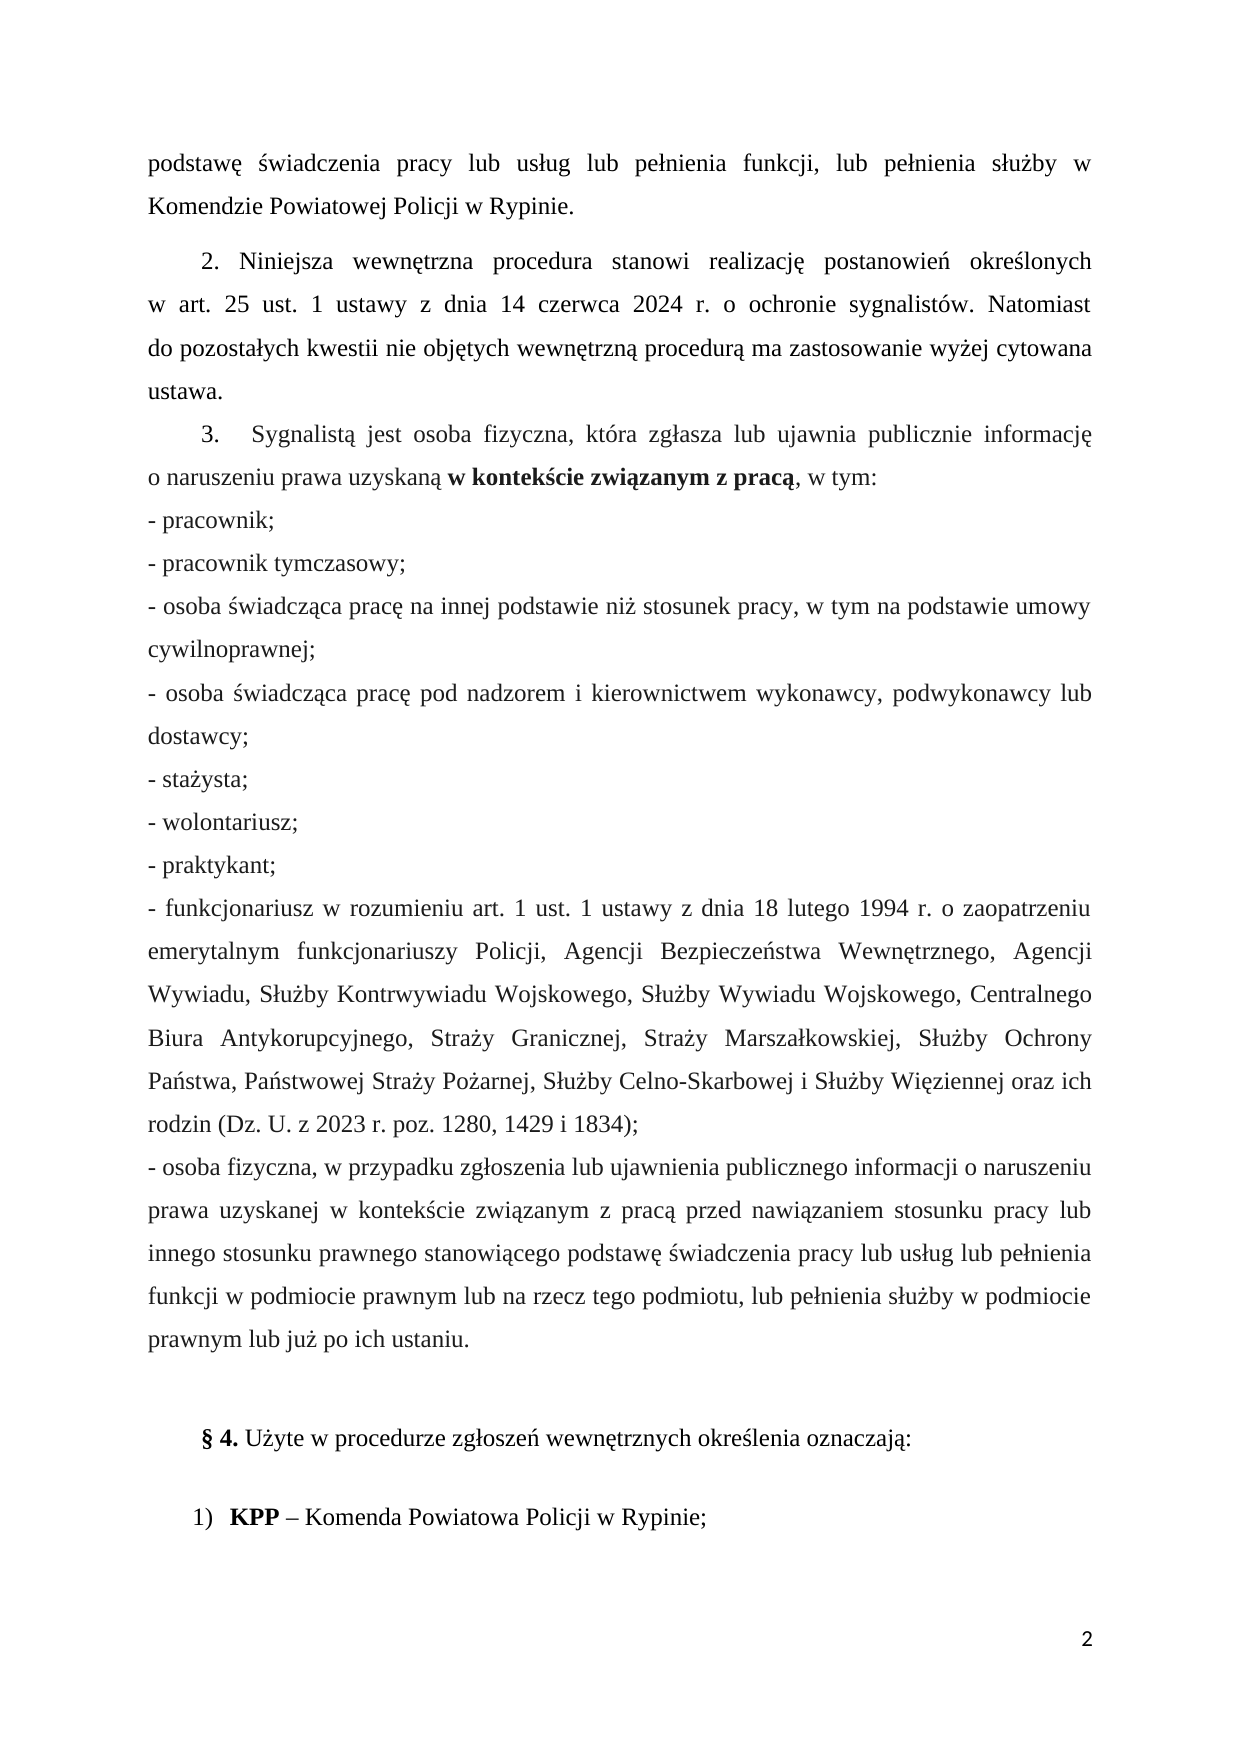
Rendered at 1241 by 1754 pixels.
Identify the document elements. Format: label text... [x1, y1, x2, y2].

text - osoba świadcząca pracę na innej podstawie niż stosunek pracy, w tym na podstawie umowy cywilnoprawnej; [148, 591, 1093, 663]
text - praktykant; [148, 850, 1093, 879]
text - funkcjonariusz w rozumieniu art. 1 ust. 1 ustawy z dnia 18 lutego 1994 r. o zaopatrzeniu emerytalnym funkcjonariuszy Policji, Agencji Bezpieczeństwa Wewnętrznego, Agencji Wywiadu, Służby Kontrwywiadu Wojskowego, Służby Wywiadu Wojskowego, Centralnego Biura Antykorupcyjnego, Straży Granicznej, Straży Marszałkowskiej, Służby Ochrony Państwa, Państwowej Straży Pożarnej, Służby Celno-Skarbowej i Służby Więziennej oraz ich rodzin (Dz. U. z 2023 r. poz. 1280, 1429 i 1834); [148, 893, 1093, 1138]
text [148, 148, 1093, 219]
text - osoba fizyczna, w przypadku zgłoszenia lub ujawnienia publicznego informacji o naruszeniu prawa uzyskanej w kontekście związanym z pracą przed nawiązaniem stosunku pracy lub innego stosunku prawnego stanowiącego podstawę świadczenia pracy lub usług lub pełnienia funkcji w podmiocie prawnym lub na rzecz tego podmiotu, lub pełnienia służby w podmiocie prawnym lub już po ich ustaniu. [148, 1152, 1093, 1353]
text - stażysta; [148, 764, 1093, 793]
text - wolontariusz; [148, 807, 1093, 836]
text - pracownik tymczasowy; [148, 548, 1093, 577]
text - osoba świadcząca pracę pod nadzorem i kierownictwem wykonawcy, podwykonawcy lub dostawcy; [148, 678, 1093, 749]
text § 4. Użyte w procedurze zgłoszeń wewnętrznych określenia oznaczają: [148, 1423, 1093, 1452]
list KPP – Komenda Powiatowa Policji w Rypinie; [192, 1502, 1093, 1531]
text - pracownik; [148, 505, 1093, 534]
text 3. Sygnalistą jest osoba fizyczna, która zgłasza lub ujawnia publicznie informację o naruszeniu prawa uzyskaną w kontekście związanym z pracą, w tym: [148, 419, 1093, 491]
text 2. Niniejsza wewnętrzna procedura stanowi realizację postanowień określonych w art. 25 ust. 1 ustawy z dnia 14 czerwca 2024 r. o ochronie sygnalistów. Natomiast do pozostałych kwestii nie objętych wewnętrzną procedurą ma zastosowanie wyżej cytowana ustawa. [148, 246, 1093, 404]
